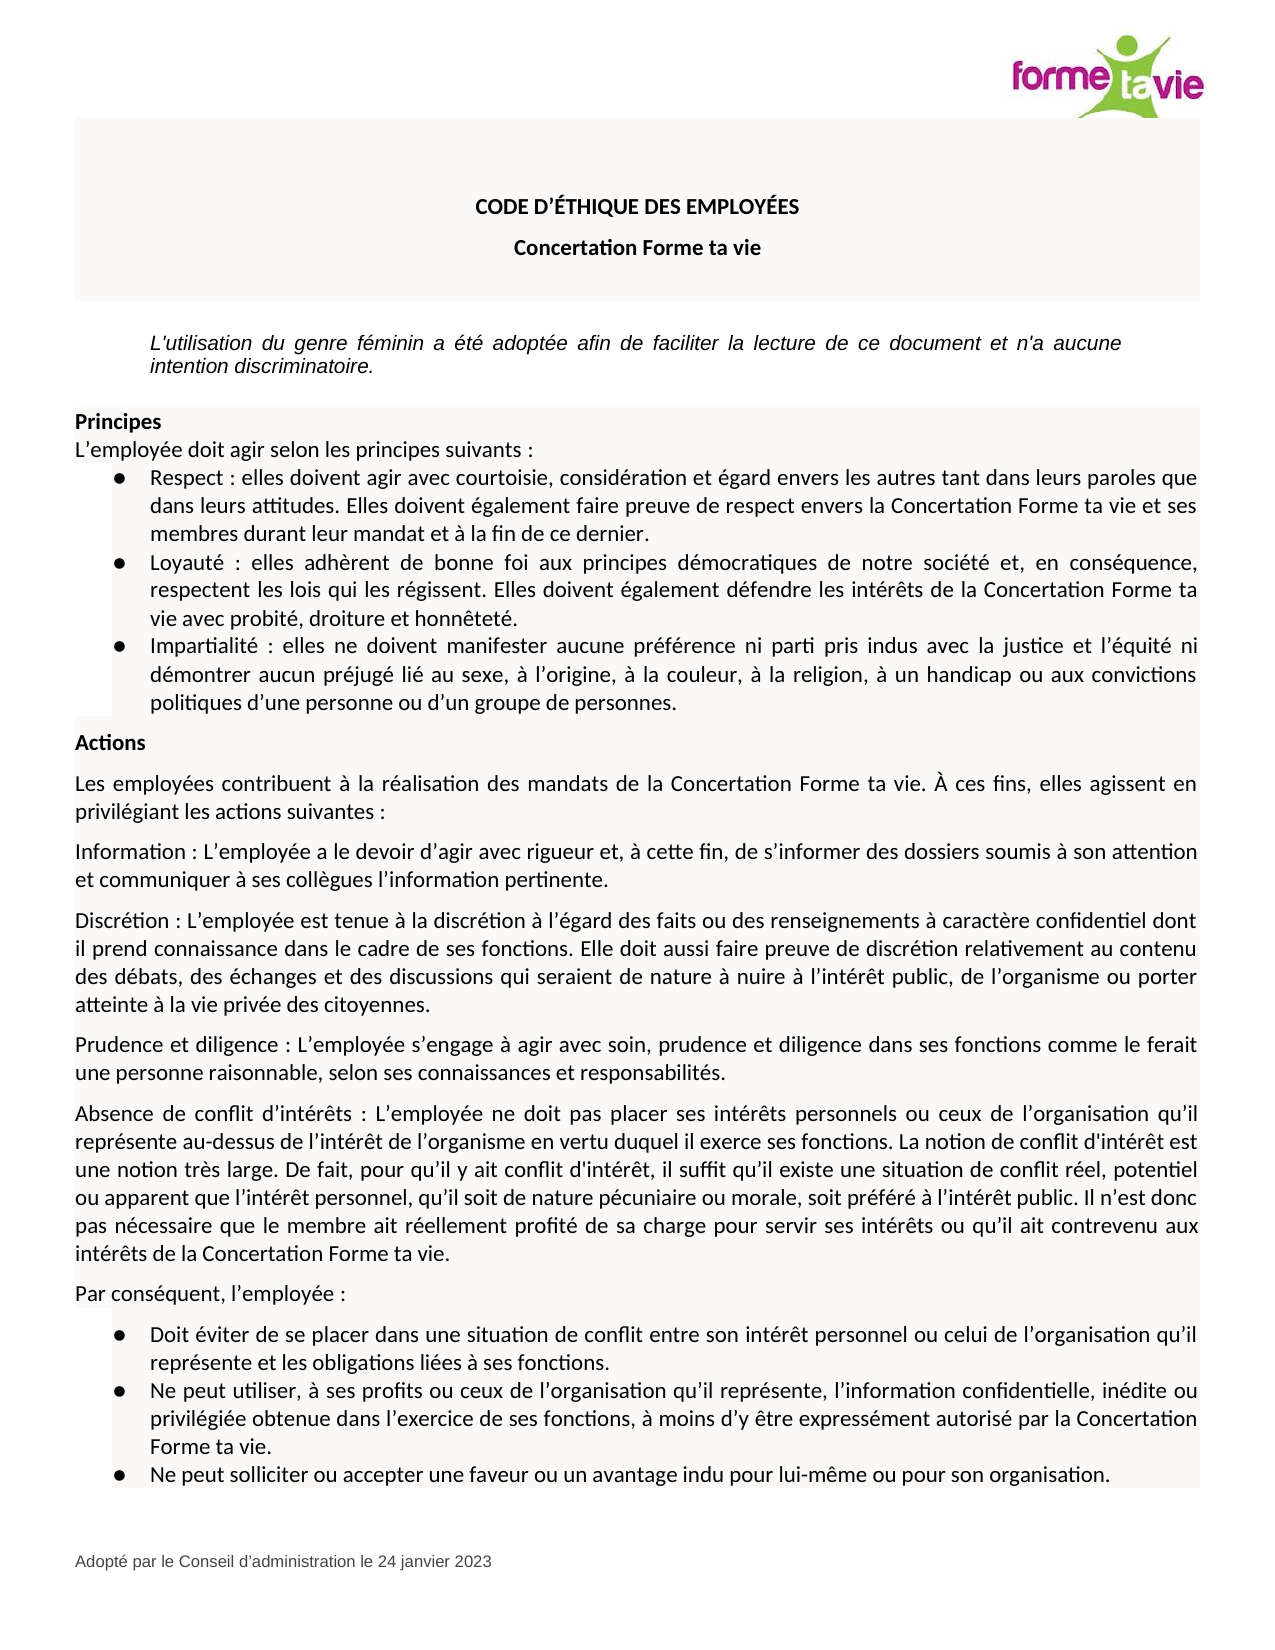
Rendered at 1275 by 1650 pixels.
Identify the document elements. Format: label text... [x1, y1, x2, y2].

text Principes [75, 407, 1200, 436]
text Concertation Forme ta vie [75, 233, 1200, 261]
text Actions [75, 728, 1200, 756]
text Prudence et diligence : L’employée s’engage à agir avec soin, prudence et diligence dans ses fonctions comme le ferait une personne raisonnable, selon ses connaissances et responsabilités. [75, 1030, 1200, 1086]
text L'utilisation du genre féminin a été adoptée afin de faciliter la lecture de ce document et n'a aucune intention discriminatoire. [150, 330, 1125, 378]
list Impartialité : elles ne doivent manifester aucune préférence ni parti pris indus avec la justice et l’équité ni démontrer aucun préjugé lié au sexe, à l’origine, à la couleur, à la religion, à un handicap ou aux convictions politiques d’une personne ou d’un groupe de personnes. [112, 632, 1200, 716]
text Les employées contribuent à la réalisation des mandats de la Concertation Forme ta vie. À ces fins, elles agissent en privilégiant les actions suivantes : [75, 769, 1200, 825]
text Par conséquent, l’employée : [75, 1279, 1200, 1308]
picture [990, 26, 1256, 161]
list Doit éviter de se placer dans une situation de conflit entre son intérêt personnel ou celui de l’organisation qu’il représente et les obligations liées à ses fonctions. [112, 1320, 1200, 1376]
text Information : L’employée a le devoir d’agir avec rigueur et, à cette fin, de s’informer des dossiers soumis à son attention et communiquer à ses collègues l’information pertinente. [75, 837, 1200, 893]
list Ne peut utiliser, à ses profits ou ceux de l’organisation qu’il représente, l’information confidentielle, inédite ou privilégiée obtenue dans l’exercice de ses fonctions, à moins d’y être expressément autorisé par la Concertation Forme ta vie. [112, 1376, 1200, 1460]
text Absence de conflit d’intérêts : L’employée ne doit pas placer ses intérêts personnels ou ceux de l’organisation qu’il représente au-dessus de l’intérêt de l’organisme en vertu duquel il exerce ses fonctions. La notion de conflit d'intérêt est une notion très large. De fait, pour qu’il y ait conflit d'intérêt, il suffit qu’il existe une situation de conflit réel, potentiel ou apparent que l’intérêt personnel, qu’il soit de nature pécuniaire ou morale, soit préféré à l’intérêt public. Il n’est donc pas nécessaire que le membre ait réellement profité de sa charge pour servir ses intérêts ou qu’il ait contrevenu aux intérêts de la Concertation Forme ta vie. [75, 1099, 1200, 1267]
text CODE D’ÉTHIQUE DES EMPLOYÉES [75, 118, 1200, 220]
list Loyauté : elles adhèrent de bonne foi aux principes démocratiques de notre société et, en conséquence, respectent les lois qui les régissent. Elles doivent également défendre les intérêts de la Concertation Forme ta vie avec probité, droiture et honnêteté. [112, 548, 1200, 632]
text L’employée doit agir selon les principes suivants : [75, 436, 1200, 463]
list Respect : elles doivent agir avec courtoisie, considération et égard envers les autres tant dans leurs paroles que dans leurs attitudes. Elles doivent également faire preuve de respect envers la Concertation Forme ta vie et ses membres durant leur mandat et à la fin de ce dernier. [112, 463, 1200, 548]
text Discrétion : L’employée est tenue à la discrétion à l’égard des faits ou des renseignements à caractère confidentiel dont il prend connaissance dans le cadre de ses fonctions. Elle doit aussi faire preuve de discrétion relativement au contenu des débats, des échanges et des discussions qui seraient de nature à nuire à l’intérêt public, de l’organisme ou porter atteinte à la vie privée des citoyennes. [75, 906, 1200, 1018]
list Ne peut solliciter ou accepter une faveur ou un avantage indu pour lui-même ou pour son organisation. [112, 1460, 1200, 1488]
